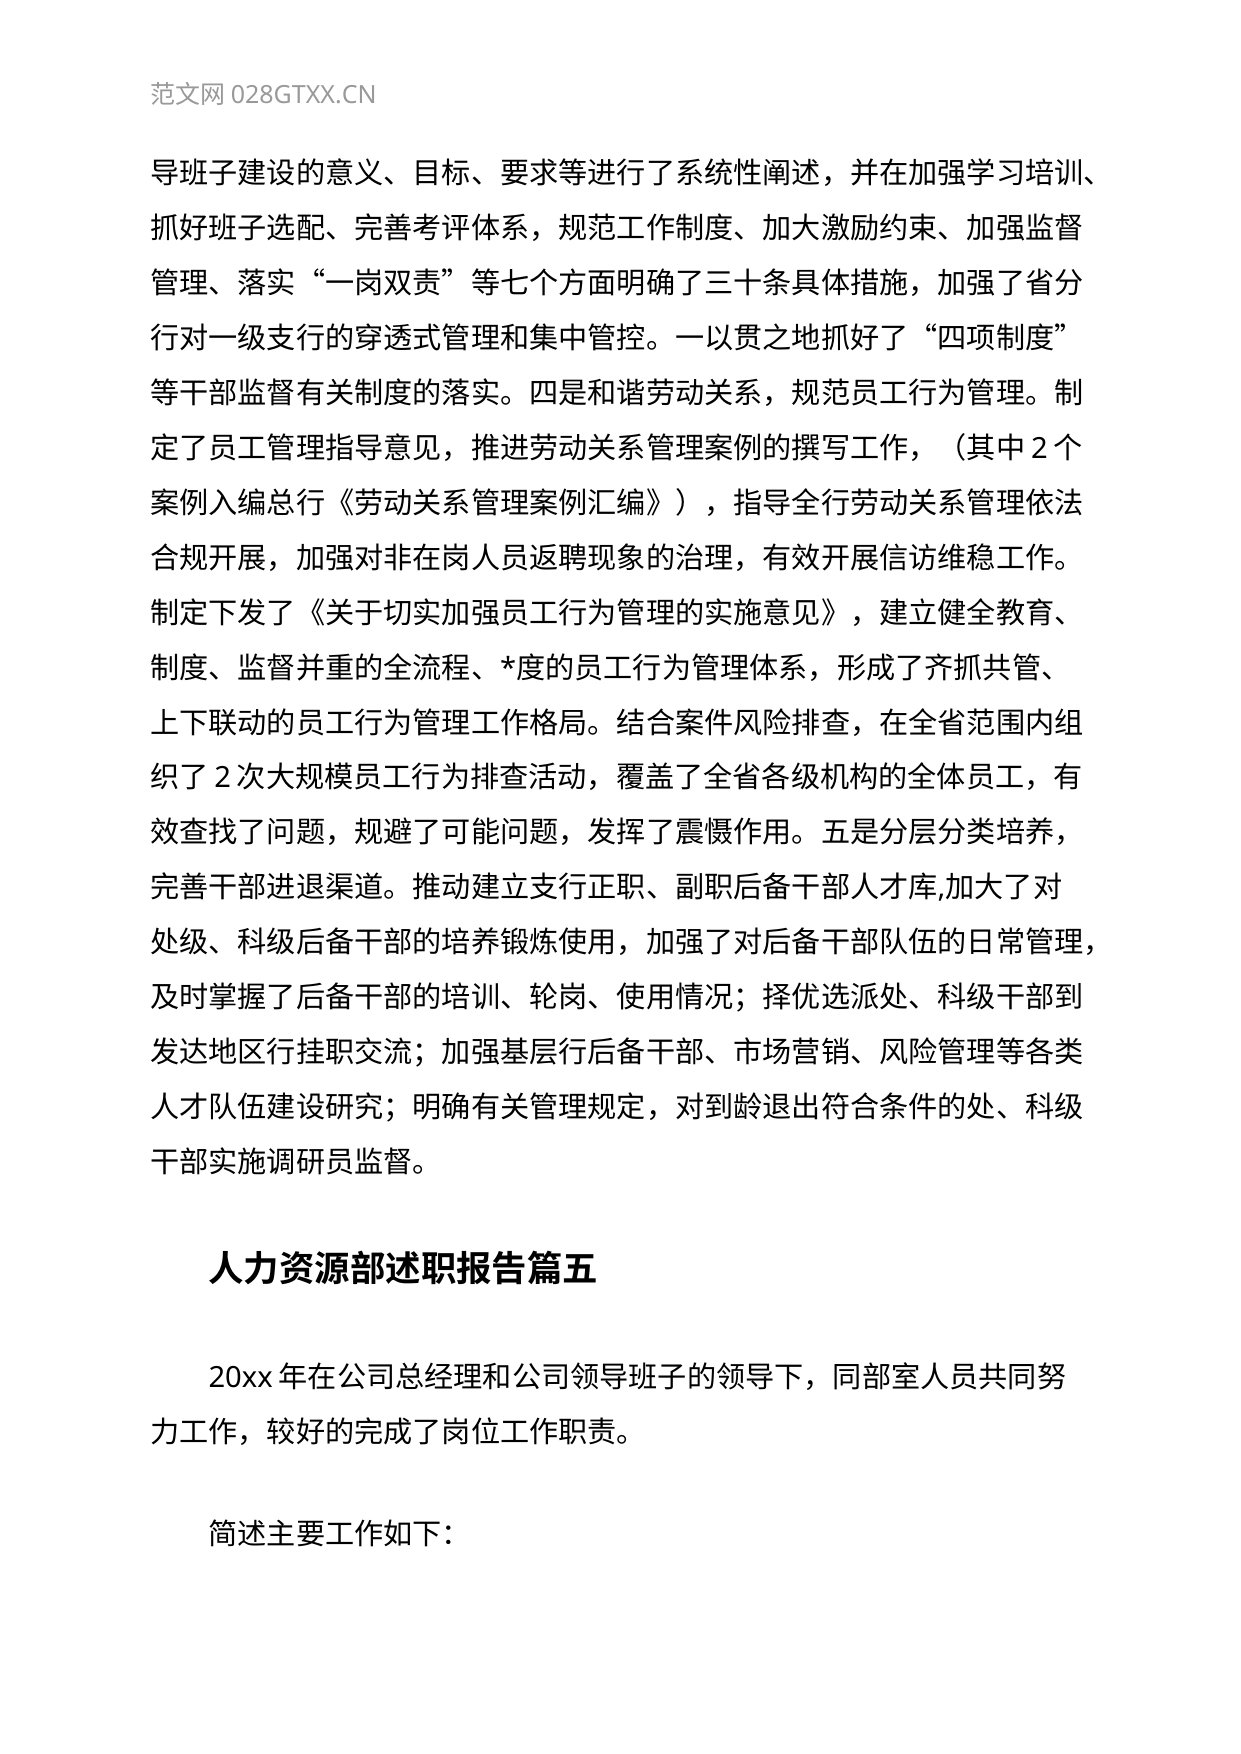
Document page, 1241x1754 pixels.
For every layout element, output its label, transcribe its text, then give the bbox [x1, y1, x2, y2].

text 人力资源部述职报告篇五 [150, 1240, 1090, 1292]
text 20xx年在公司总经理和公司领导班子的领导下，同部室人员共同努力工作，较好的完成了岗位工作职责。 [150, 1354, 1090, 1451]
text 简述主要工作如下： [150, 1511, 1090, 1553]
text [150, 150, 1090, 1181]
